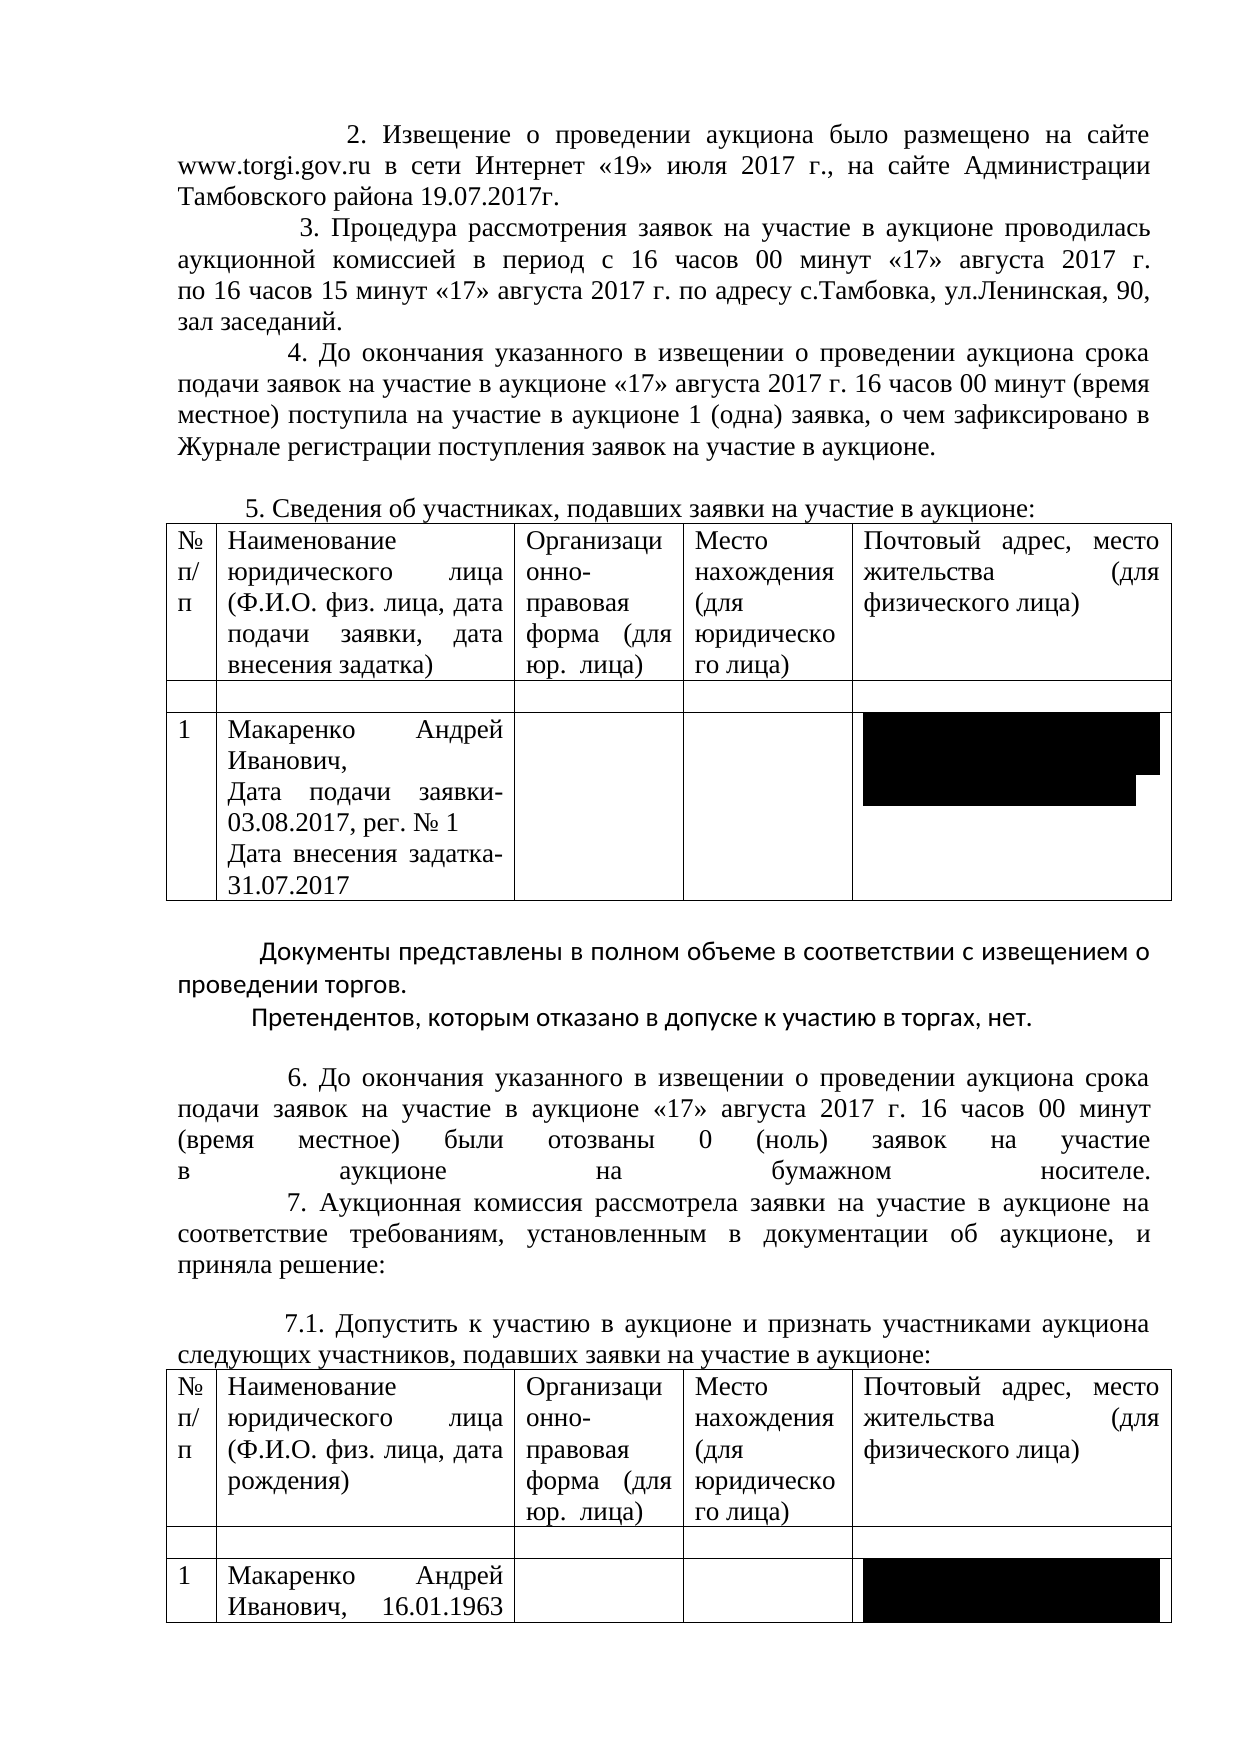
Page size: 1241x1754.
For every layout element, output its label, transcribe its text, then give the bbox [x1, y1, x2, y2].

table_header Почтовый адрес, место жительства (для физического лица) [853, 1370, 1171, 1526]
table_header Место нахождения (для юридического лица) [684, 1370, 852, 1526]
table_header № п/п [167, 524, 216, 680]
table_header Место нахождения (для юридического лица) [684, 524, 852, 680]
table_cell [853, 681, 1171, 712]
table_header Организационно-правовая форма (для юр. лица) [515, 524, 683, 680]
table_cell [515, 1559, 683, 1622]
text 6. До окончания указанного в извещении о проведении аукциона срока подачи заявок на участие в аукционе «17» августа 2017 г. 16 часов 00 минут (время местное) были отозваны 0 (ноль) заявок на участие в аукционе на бумажном носителе. 7. Аукционная комиссия рассмотрела заявки на участие в аукционе на соответствие требованиям, установленным в документации об аукционе, и приняла решение: [177, 1061, 1152, 1279]
table_cell [684, 681, 852, 712]
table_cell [217, 1559, 514, 1622]
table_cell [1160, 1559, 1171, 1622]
text Претендентов, которым отказано в допуске к участию в торгах, нет. [177, 1000, 1152, 1033]
table_cell [167, 681, 216, 712]
table_cell [167, 1527, 216, 1558]
table_cell [515, 1527, 683, 1558]
table_header Наименование юридического лица (Ф.И.О. физ. лица, дата подачи заявки, дата внесения задатка) [217, 524, 514, 680]
table_header № п/п [167, 1370, 216, 1526]
text 4. До окончания указанного в извещении о проведении аукциона срока подачи заявок на участие в аукционе «17» августа . 16 часов 00 минут (время местное) поступила на участие в аукционе 1 (одна) заявка, о чем зафиксировано в Журнале регистрации поступления заявок на участие в аукционе. [177, 336, 1152, 461]
text 5. Сведения об участниках, подавших заявки на участие в аукционе: [177, 461, 1152, 523]
table_header Организационно-правовая форма (для юр. лица) [515, 1370, 683, 1526]
table_cell [515, 713, 683, 900]
text 3. Процедура рассмотрения заявок на участие в аукционе проводилась аукционной комиссией в период с 16 часов 00 минут «17» августа . по 16 часов 15 минут «17» августа . по адресу с.Тамбовка, ул.Ленинская, 90, зал заседаний. [177, 212, 1152, 336]
table_cell Амурская область, г. Благовещенск, ул. Островского, д. 4, кВ. 5 [853, 713, 1171, 900]
table_cell [853, 1527, 1171, 1558]
table_cell Макаренко Андрей Иванович, Дата подачи заявки- 03.08.2017, рег. № 1 Дата внесения задатка- 31.07.2017 [217, 713, 514, 900]
text 2. Извещение о проведении аукциона было размещено на сайте www.torgi.gov.ru в сети Интернет «19» июля ., на сайте Администрации Тамбовского района 19.07.2017г. [177, 118, 1152, 212]
table_cell 1 [167, 1559, 216, 1622]
table_cell 1 [167, 713, 216, 900]
table_cell [217, 1527, 514, 1558]
table_cell [515, 681, 683, 712]
text Документы представлены в полном объеме в соответствии с извещением о проведении торгов. [177, 934, 1152, 1000]
table_cell [684, 713, 852, 900]
table_header Наименование юридического лица (Ф.И.О. физ. лица, дата рождения) [217, 1370, 514, 1526]
text 7.1. Допустить к участию в аукционе и признать участниками аукциона следующих участников, подавших заявки на участие в аукционе: [177, 1307, 1152, 1369]
table_cell [684, 1527, 852, 1558]
table_cell [217, 681, 514, 712]
table_header Почтовый адрес, место жительства (для физического лица) [853, 524, 1171, 680]
table_cell [684, 1559, 852, 1622]
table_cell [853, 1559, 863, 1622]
